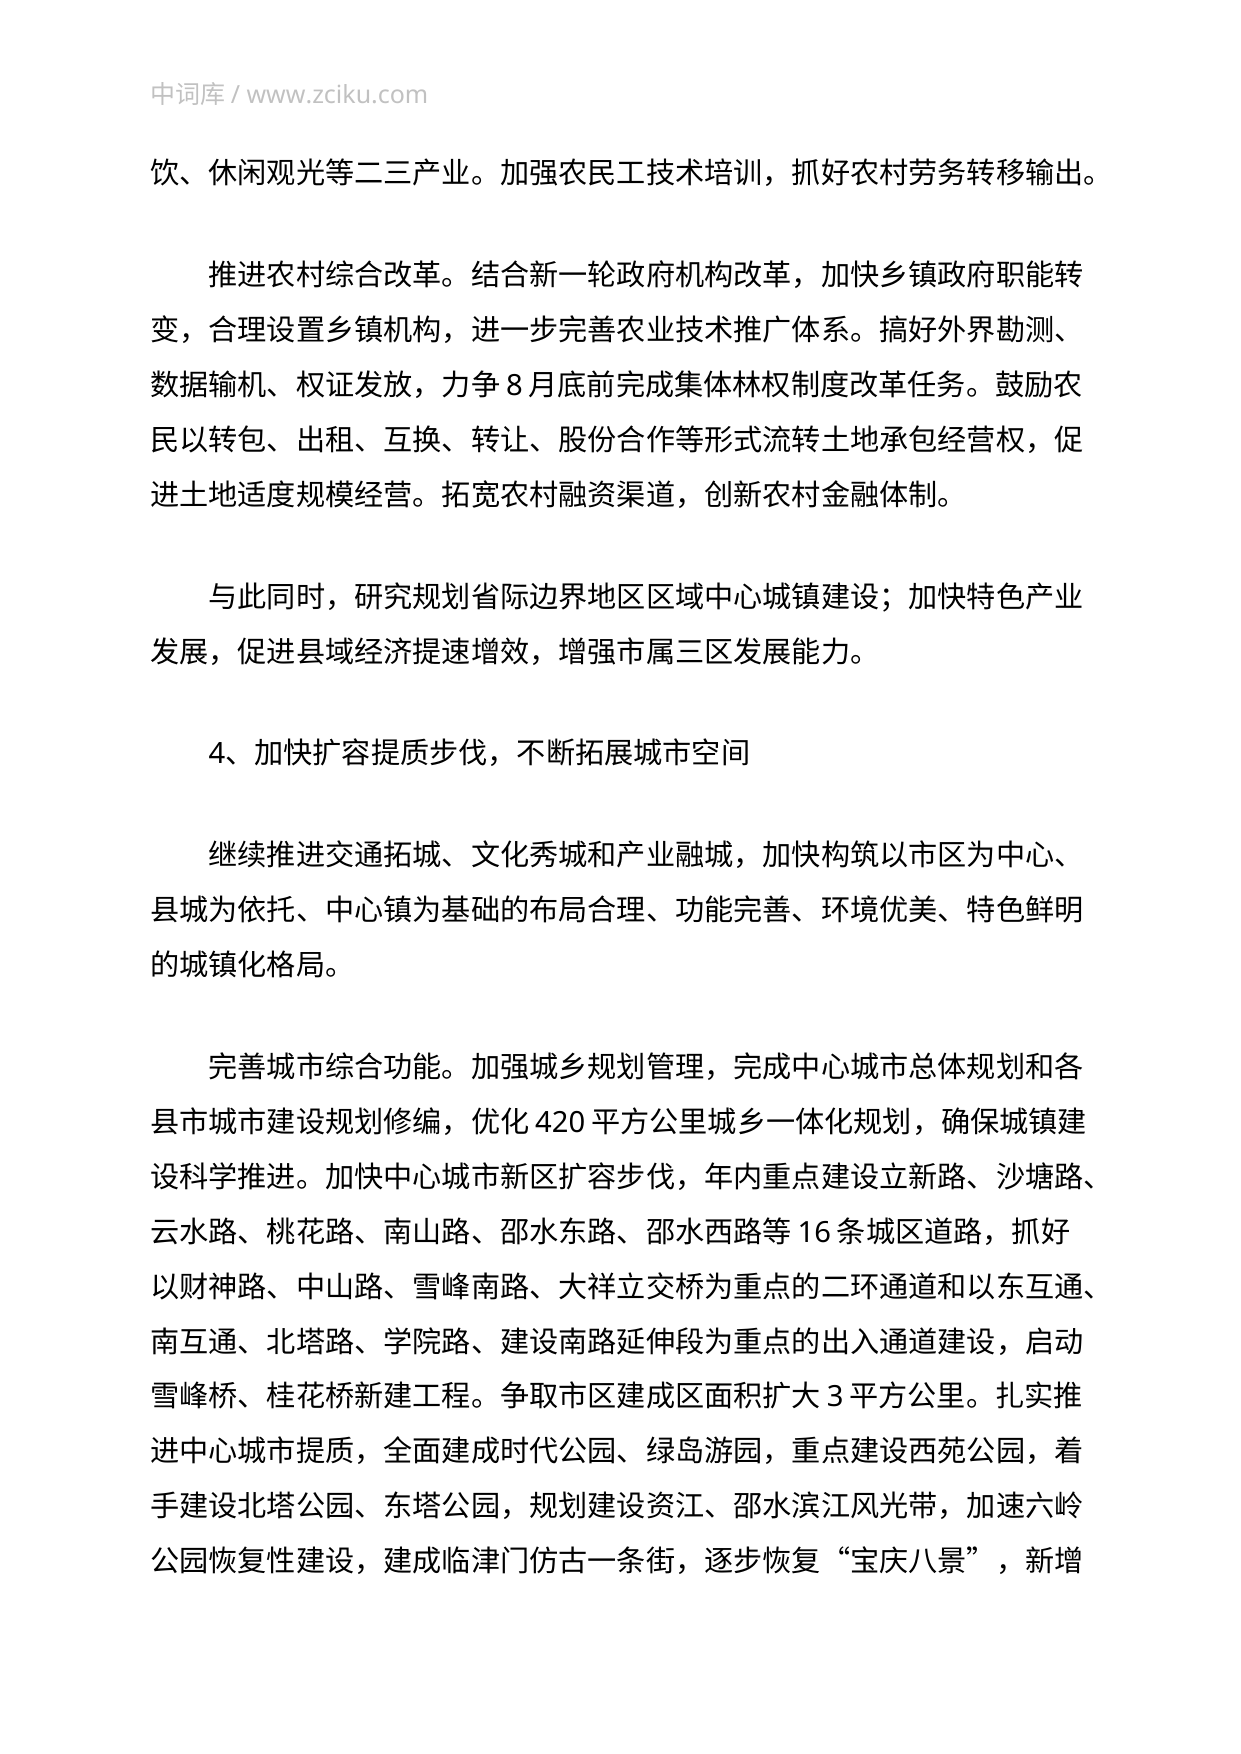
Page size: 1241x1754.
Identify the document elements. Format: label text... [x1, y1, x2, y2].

text 4、加快扩容提质步伐，不断拓展城市空间 [150, 730, 1090, 772]
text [150, 1043, 1090, 1580]
text 与此同时，研究规划省际边界地区区域中心城镇建设；加快特色产业发展，促进县域经济提速增效，增强市属三区发展能力。 [150, 573, 1090, 670]
text 继续推进交通拓城、文化秀城和产业融城，加快构筑以市区为中心、县城为依托、中心镇为基础的布局合理、功能完善、环境优美、特色鲜明的城镇化格局。 [150, 832, 1090, 984]
text 推进农村综合改革。结合新一轮政府机构改革，加快乡镇政府职能转变，合理设置乡镇机构，进一步完善农业技术推广体系。搞好外界勘测、数据输机、权证发放，力争8月底前完成集体林权制度改革任务。鼓励农民以转包、出租、互换、转让、股份合作等形式流转土地承包经营权，促进土地适度规模经营。拓宽农村融资渠道，创新农村金融体制。 [150, 252, 1090, 514]
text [150, 150, 1090, 192]
